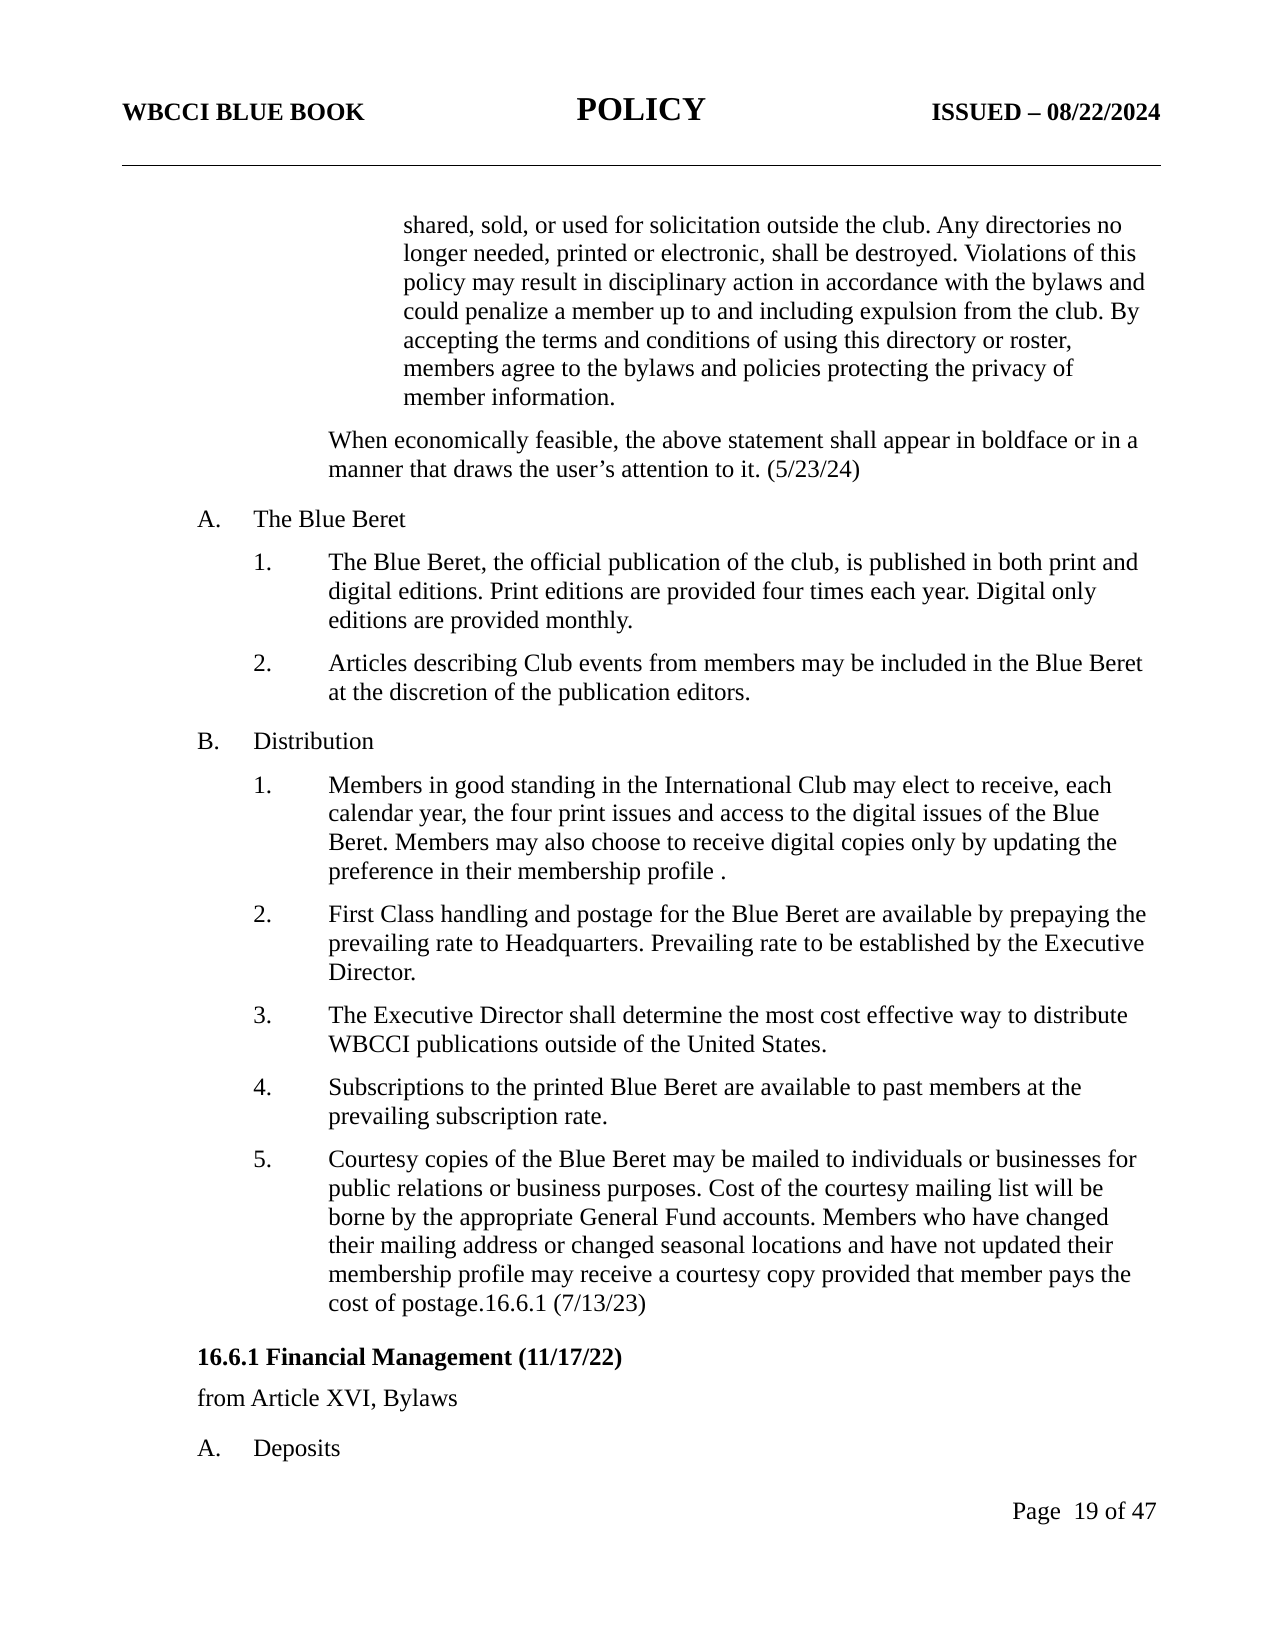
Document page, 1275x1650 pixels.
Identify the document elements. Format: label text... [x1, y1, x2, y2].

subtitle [403, 210, 1156, 411]
subtitle The Blue Beret [197, 504, 1156, 533]
subtitle Members in good standing in the International Club may elect to receive, each calendar year, the four print issues and access to the digital issues of the Blue Beret. Members may also choose to receive digital copies only by updating the preference in their membership profile . [253, 770, 1156, 885]
subtitle Courtesy copies of the Blue Beret may be mailed to individuals or businesses for public relations or business purposes. Cost of the courtesy mailing list will be borne by the appropriate General Fund accounts. Members who have changed their mailing address or changed seasonal locations and have not updated their membership profile may receive a courtesy copy provided that member pays the cost of postage.16.6.1 (7/13/23) [253, 1144, 1156, 1317]
subtitle The Executive Director shall determine the most cost effective way to distribute WBCCI publications outside of the United States. [253, 1000, 1156, 1058]
subtitle First Class handling and postage for the Blue Beret are available by prepaying the prevailing rate to Headquarters. Prevailing rate to be established by the Executive Director. [253, 899, 1156, 986]
subtitle Subscriptions to the printed Blue Beret are available to past members at the prevailing subscription rate. [253, 1072, 1156, 1130]
subtitle Deposits [197, 1433, 1156, 1461]
subtitle Articles describing Club events from members may be included in the Blue Beret at the discretion of the publication editors. [253, 648, 1156, 706]
subtitle 16.6.1 Financial Management (11/17/22) [122, 1342, 1156, 1371]
subtitle Distribution [197, 726, 1156, 755]
subtitle When economically feasible, the above statement shall appear in boldface or in a manner that draws the user’s attention to it. (5/23/24) [328, 426, 1156, 483]
text from Article XVI, Bylaws [122, 1383, 1156, 1412]
subtitle The Blue Beret, the official publication of the club, is published in both print and digital editions. Print editions are provided four times each year. Digital only editions are provided monthly. [253, 547, 1156, 633]
